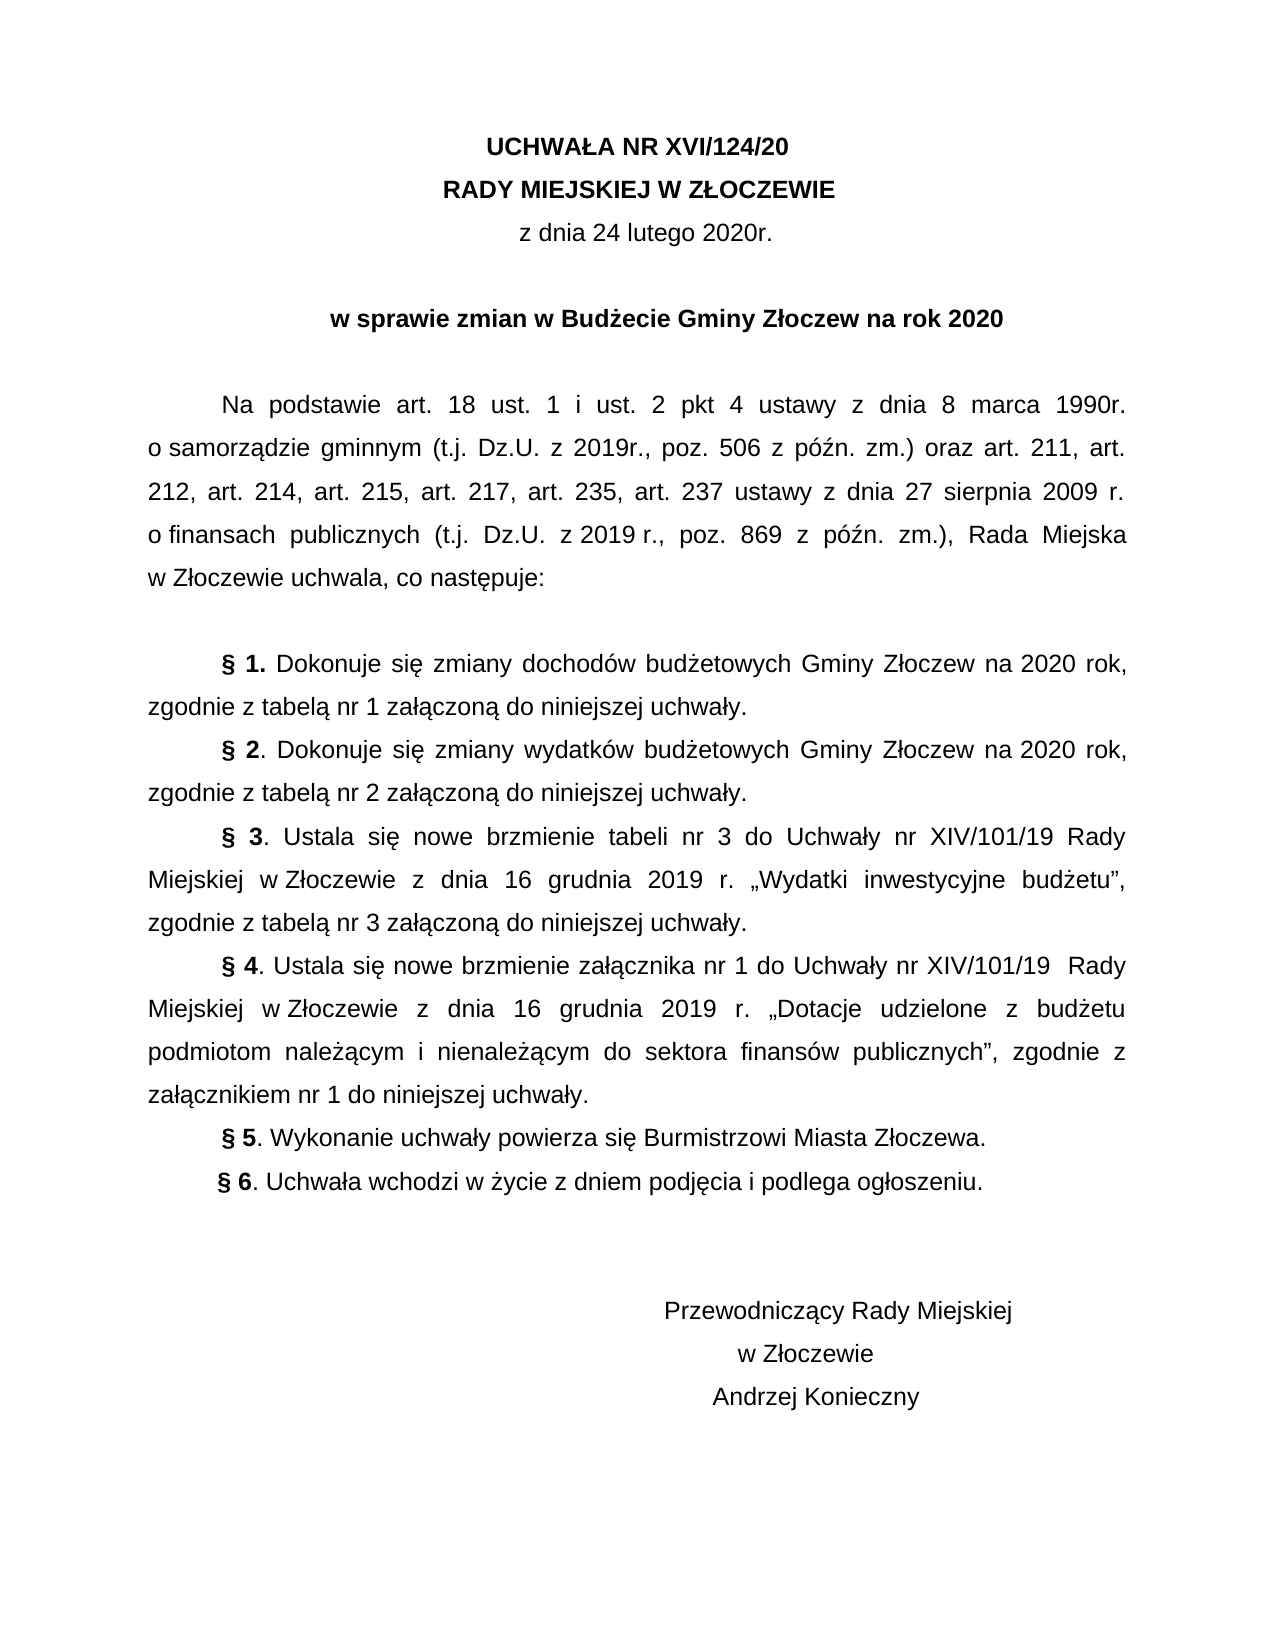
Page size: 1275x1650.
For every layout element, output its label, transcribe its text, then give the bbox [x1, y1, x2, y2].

text w Złoczewie [148, 1339, 1127, 1368]
text UCHWAŁA NR XVI/124/20 [148, 131, 1127, 160]
text Na podstawie art. 18 ust. 1 i ust. 2 pkt 4 ustawy z dnia 8 marca 1990r. o samorządzie gminnym (t.j. Dz.U. z 2019r., poz. 506 z późn. zm.) oraz art. 211, art. 212, art. 214, art. 215, art. 217, art. 235, art. 237 ustawy z dnia 27 sierpnia 2009 r. o finansach publicznych (t.j. Dz.U. z 2019 r., poz. 869 z późn. zm.), Rada Miejska w Złoczewie uchwala, co następuje: [148, 390, 1127, 591]
text § 4. Ustala się nowe brzmienie załącznika nr 1 do Uchwały nr XIV/101/19 Rady Miejskiej w Złoczewie z dnia 16 grudnia 2019 r. „Dotacje udzielone z budżetu podmiotom należącym i nienależącym do sektora finansów publicznych”, zgodnie z załącznikiem nr 1 do niniejszej uchwały. [148, 951, 1127, 1109]
text RADY MIEJSKIEJ W ZŁOCZEWIE [207, 174, 1127, 203]
text § 1. Dokonuje się zmiany dochodów budżetowych Gminy Złoczew na 2020 rok, zgodnie z tabelą nr 1 załączoną do niniejszej uchwały. [148, 649, 1127, 721]
text Andrzej Konieczny [148, 1382, 1127, 1411]
text w sprawie zmian w Budżecie Gminy Złoczew na rok 2020 [207, 304, 1127, 333]
text § 3. Ustala się nowe brzmienie tabeli nr 3 do Uchwały nr XIV/101/19 Rady Miejskiej w Złoczewie z dnia 16 grudnia 2019 r. „Wydatki inwestycyjne budżetu”, zgodnie z tabelą nr 3 załączoną do niniejszej uchwały. [148, 821, 1127, 936]
text § 2. Dokonuje się zmiany wydatków budżetowych Gminy Złoczew na 2020 rok, zgodnie z tabelą nr 2 załączoną do niniejszej uchwały. [148, 735, 1127, 807]
text z dnia 24 lutego 2020r. [207, 218, 1127, 246]
text Przewodniczący Rady Miejskiej [148, 1296, 1127, 1324]
text § 5. Wykonanie uchwały powierza się Burmistrzowi Miasta Złoczewa. [148, 1123, 1127, 1152]
text § 6. Uchwała wchodzi w życie z dniem podjęcia i podlega ogłoszeniu. [148, 1166, 1127, 1195]
